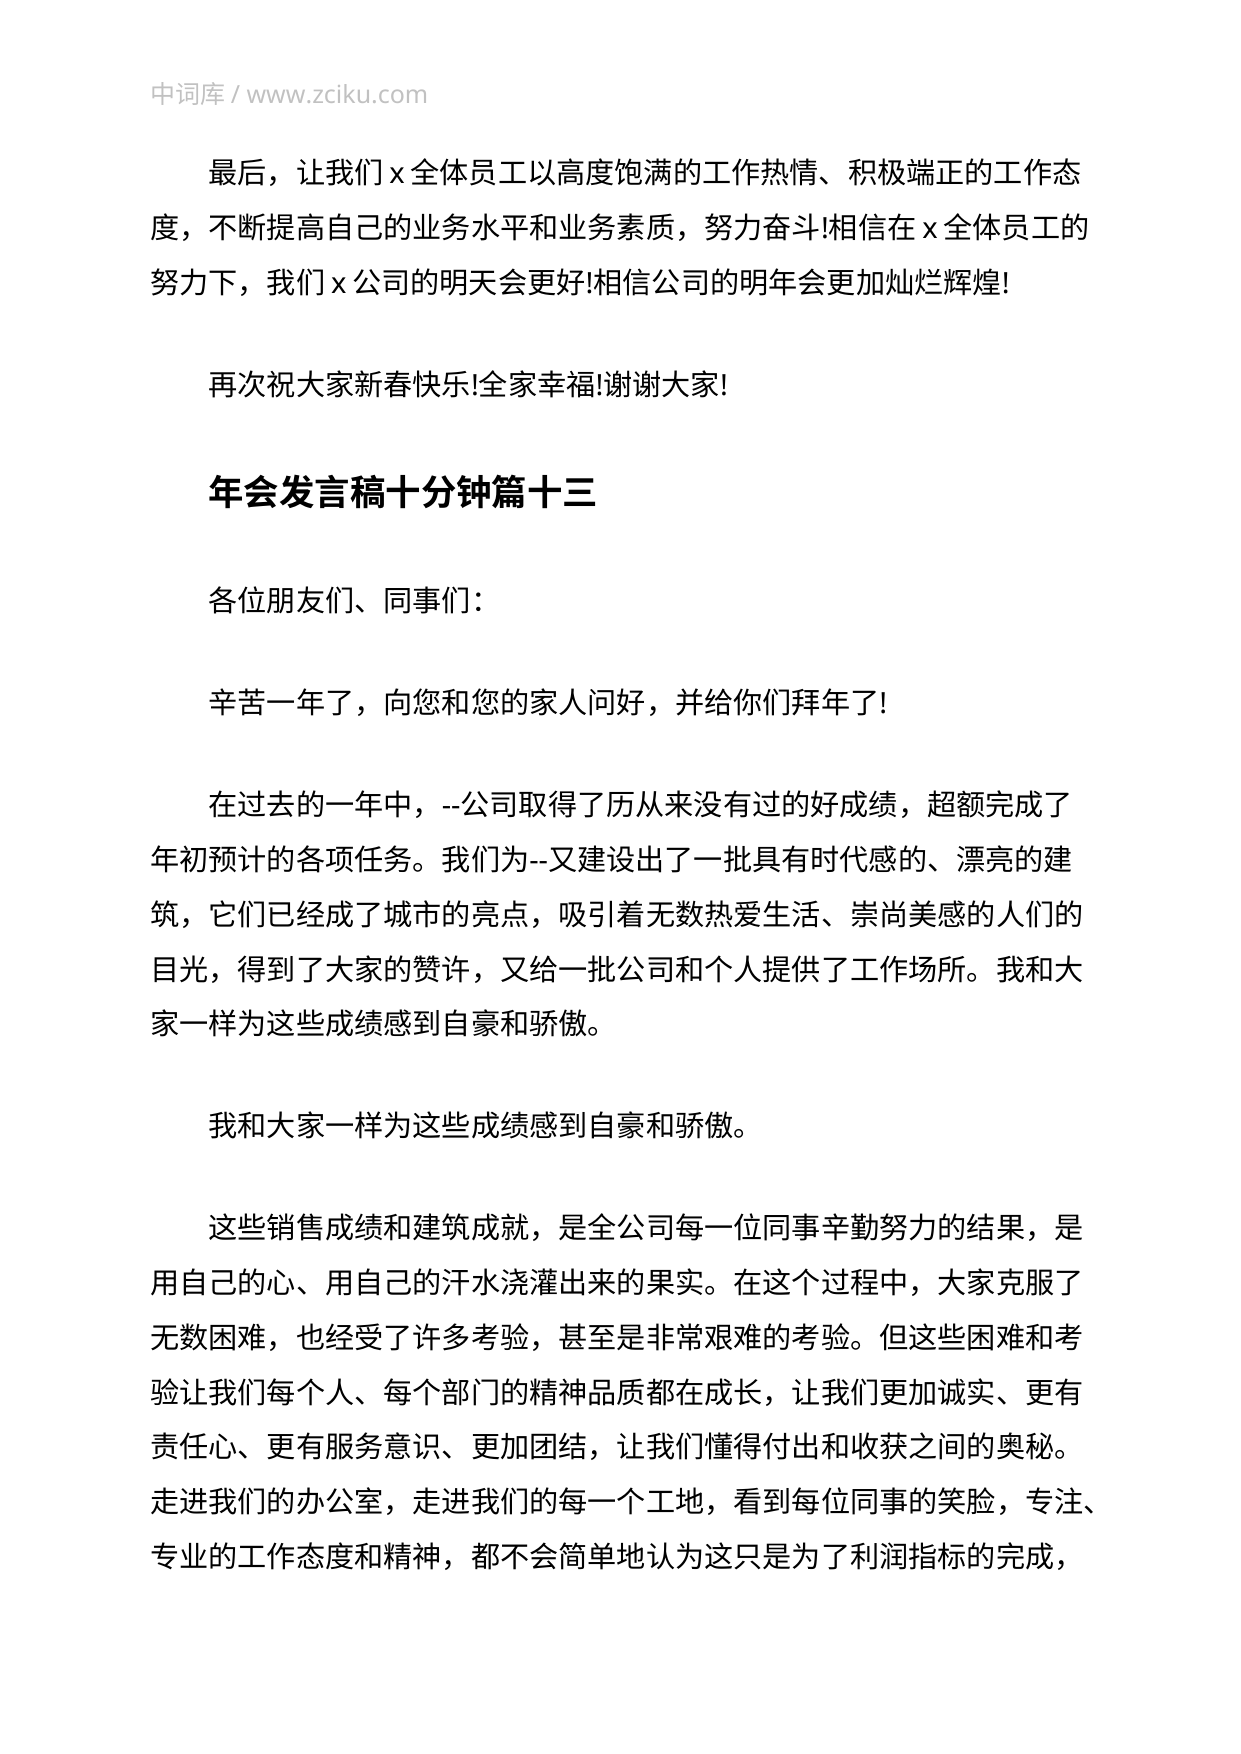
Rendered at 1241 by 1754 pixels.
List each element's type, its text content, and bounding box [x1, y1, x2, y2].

text 年会发言稿十分钟篇十三 [150, 464, 1090, 515]
text 我和大家一样为这些成绩感到自豪和骄傲。 [150, 1103, 1090, 1145]
text 在过去的一年中，--公司取得了历从来没有过的好成绩，超额完成了年初预计的各项任务。我们为--又建设出了一批具有时代感的、漂亮的建筑，它们已经成了城市的亮点，吸引着无数热爱生活、崇尚美感的人们的目光，得到了大家的赞许，又给一批公司和个人提供了工作场所。我和大家一样为这些成绩感到自豪和骄傲。 [150, 781, 1090, 1043]
text 辛苦一年了，向您和您的家人问好，并给你们拜年了! [150, 679, 1090, 722]
text 最后，让我们x全体员工以高度饱满的工作热情、积极端正的工作态度，不断提高自己的业务水平和业务素质，努力奋斗!相信在x全体员工的努力下，我们x公司的明天会更好!相信公司的明年会更加灿烂辉煌! [150, 150, 1090, 302]
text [150, 1204, 1090, 1576]
text 各位朋友们、同事们： [150, 577, 1090, 620]
text 再次祝大家新春快乐!全家幸福!谢谢大家! [150, 362, 1090, 404]
